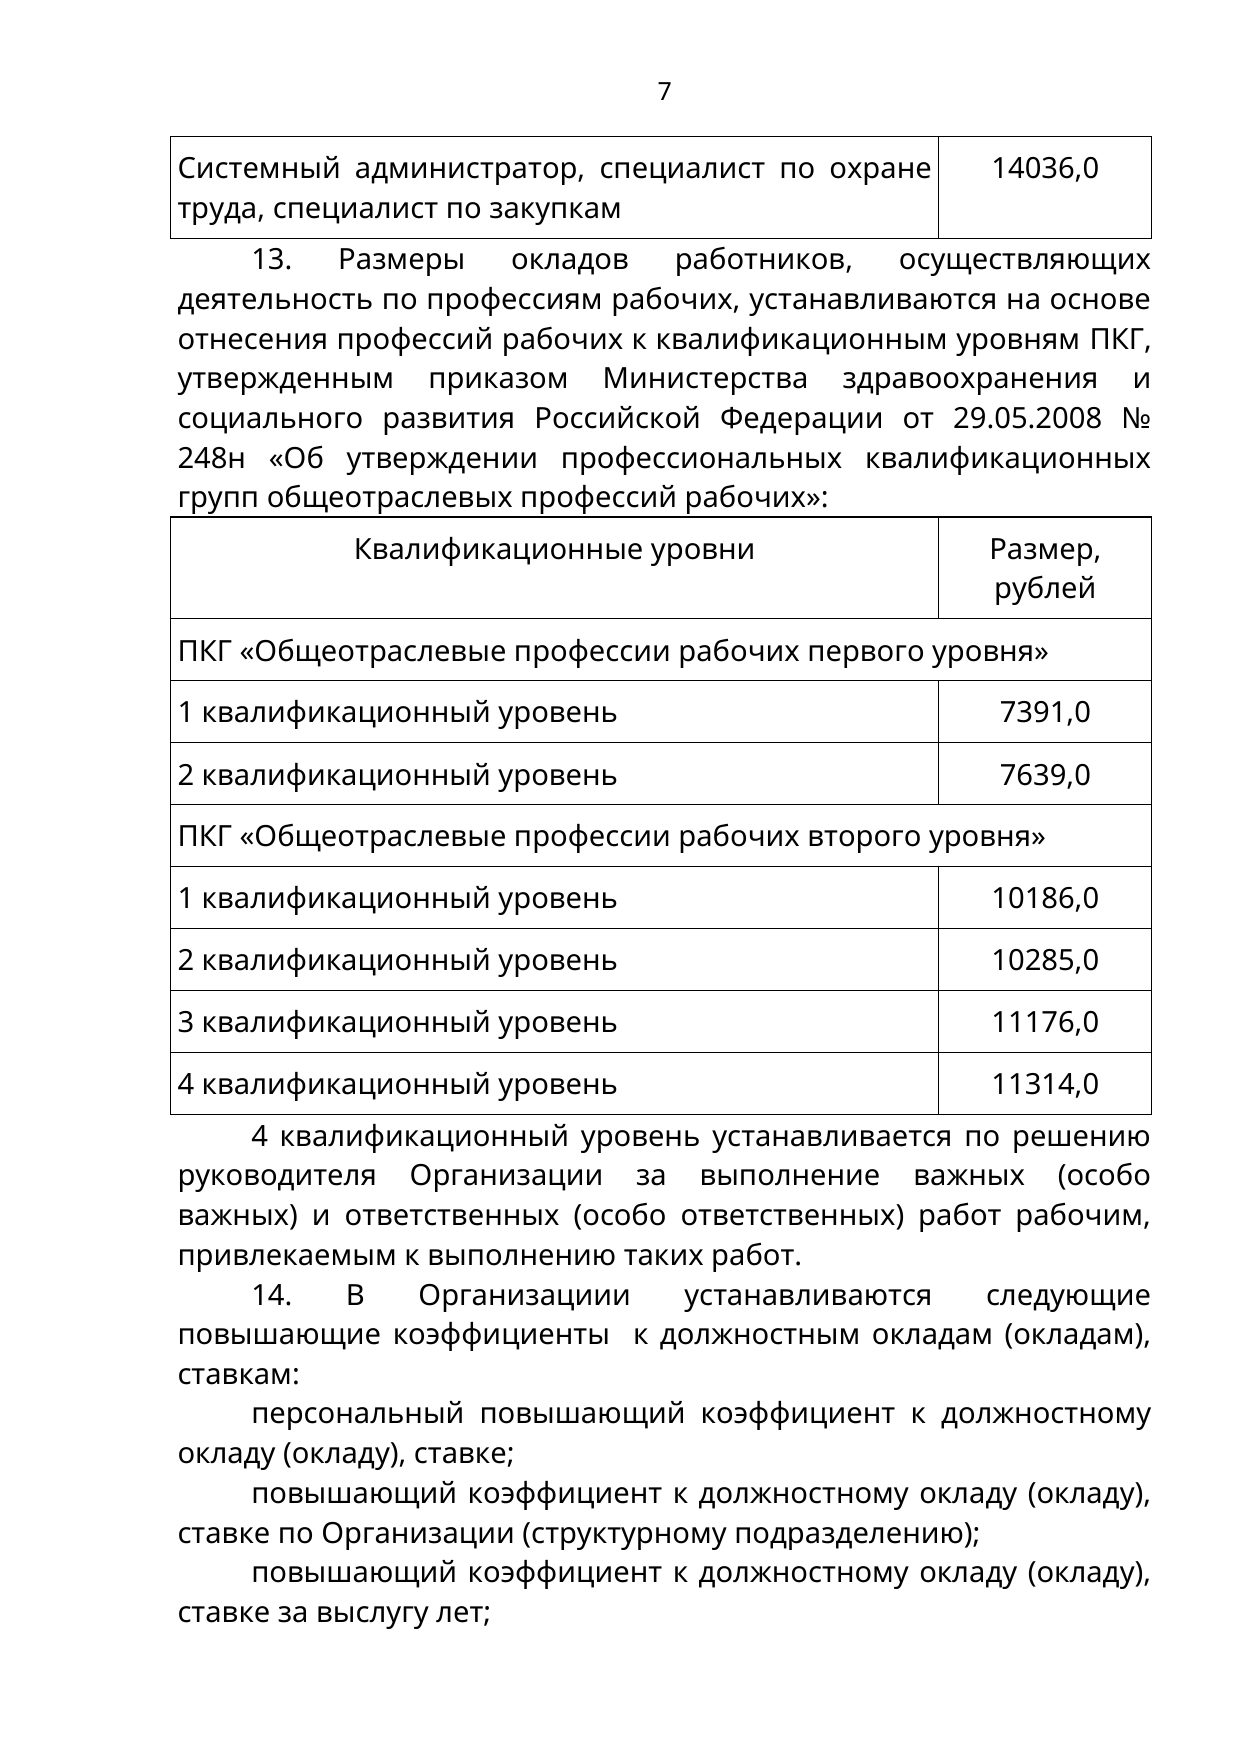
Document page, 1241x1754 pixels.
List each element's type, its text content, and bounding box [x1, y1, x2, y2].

text 13. Размеры окладов работников, осуществляющих деятельность по профессиям рабочих, устанавливаются на основе отнесения профессий рабочих к квалификационным уровням ПКГ, утвержденным приказом Министерства здравоохранения и социального развития Российской Федерации от 29.05.2008 № 248н «Об утверждении профессиональных квалификационных групп общеотраслевых профессий рабочих»: [177, 239, 1152, 516]
text 4 квалификационный уровень устанавливается по решению руководителя Организации за выполнение важных (особо важных) и ответственных (особо ответственных) работ рабочим, привлекаемым к выполнению таких работ. [177, 1115, 1152, 1274]
text повышающий коэффициент к должностному окладу (окладу), ставке по Организации (структурному подразделению); [177, 1472, 1152, 1552]
table_cell 2 квалификационный уровень [171, 743, 938, 804]
table_cell 10285,0 [939, 929, 1151, 990]
table_cell ПКГ «Общеотраслевые профессии рабочих второго уровня» [171, 805, 1151, 866]
table_cell 7639,0 [939, 743, 1151, 804]
text повышающий коэффициент к должностному окладу (окладу), ставке за выслугу лет; [177, 1552, 1152, 1631]
text 14. В Организациии устанавливаются следующие повышающие коэффициенты к должностным окладам (окладам), ставкам: [177, 1274, 1152, 1393]
table_cell 1 квалификационный уровень [171, 681, 938, 742]
table_cell 10186,0 [939, 867, 1151, 928]
table_cell 3 квалификационный уровень [171, 991, 938, 1052]
table_cell 7391,0 [939, 681, 1151, 742]
table_cell 11176,0 [939, 991, 1151, 1052]
table_cell Системный администратор, специалист по охране труда, специалист по закупкам [171, 137, 938, 238]
table_cell 14036,0 [939, 137, 1151, 238]
table_cell ПКГ «Общеотраслевые профессии рабочих первого уровня» [171, 619, 1151, 680]
table_header Квалификационные уровни [171, 518, 938, 618]
table_cell 4 квалификационный уровень [171, 1053, 938, 1114]
text персональный повышающий коэффициент к должностному окладу (окладу), ставке; [177, 1393, 1152, 1472]
table_header Размер, рублей [939, 518, 1151, 618]
table_cell 11314,0 [939, 1053, 1151, 1114]
table_cell 2 квалификационный уровень [171, 929, 938, 990]
table_cell 1 квалификационный уровень [171, 867, 938, 928]
